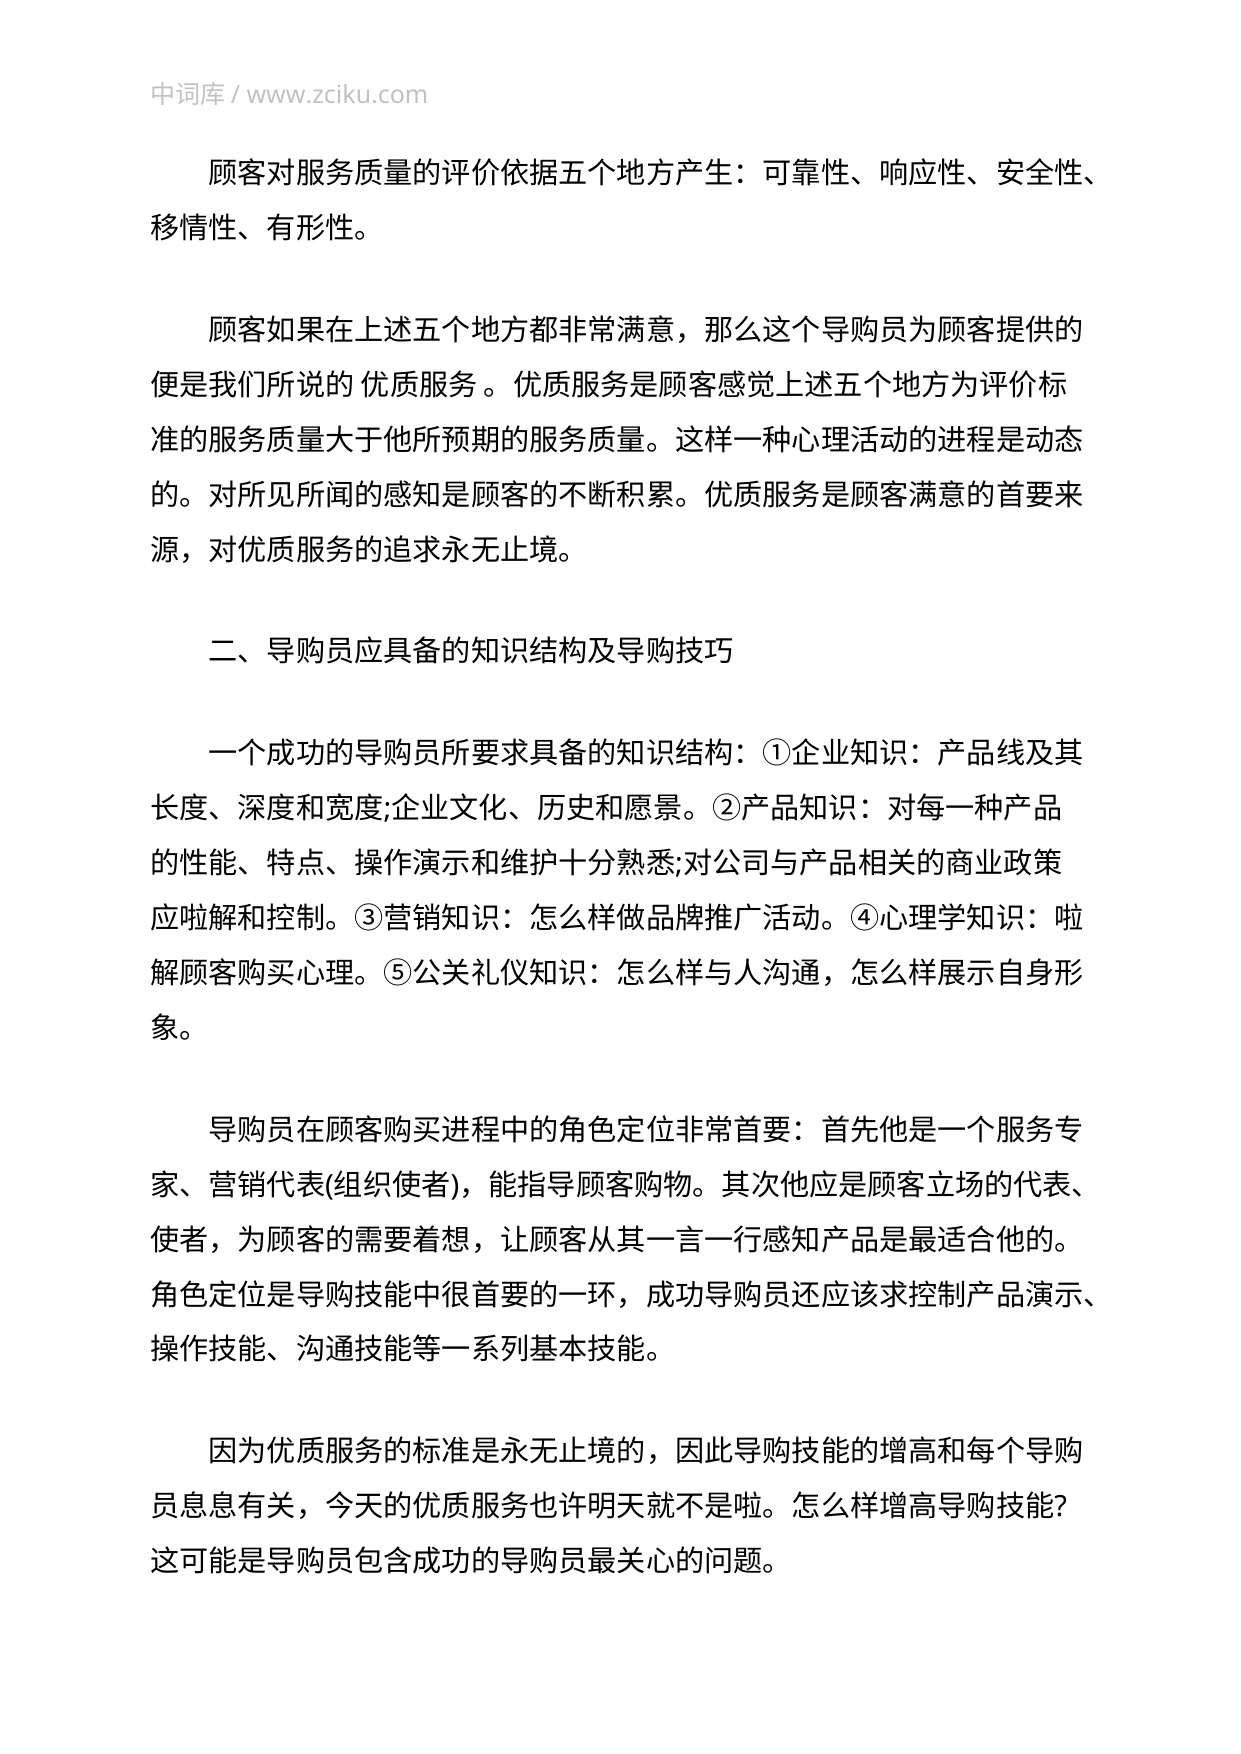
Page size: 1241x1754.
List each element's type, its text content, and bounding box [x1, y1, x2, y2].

text 二、导购员应具备的知识结构及导购技巧 [150, 628, 1090, 670]
text 顾客如果在上述五个地方都非常满意，那么这个导购员为顾客提供的便是我们所说的 优质服务 。优质服务是顾客感觉上述五个地方为评价标准的服务质量大于他所预期的服务质量。这样一种心理活动的进程是动态的。对所见所闻的感知是顾客的不断积累。优质服务是顾客满意的首要来源，对优质服务的追求永无止境。 [150, 307, 1090, 568]
text 因为优质服务的标准是永无止境的，因此导购技能的增高和每个导购员息息有关，今天的优质服务也许明天就不是啦。怎么样增高导购技能?这可能是导购员包含成功的导购员最关心的问题。 [150, 1428, 1090, 1580]
text 顾客对服务质量的评价依据五个地方产生：可靠性、响应性、安全性、移情性、有形性。 [150, 150, 1090, 247]
text 导购员在顾客购买进程中的角色定位非常首要：首先他是一个服务专家、营销代表(组织使者)，能指导顾客购物。其次他应是顾客立场的代表、使者，为顾客的需要着想，让顾客从其一言一行感知产品是最适合他的。角色定位是导购技能中很首要的一环，成功导购员还应该求控制产品演示、操作技能、沟通技能等一系列基本技能。 [150, 1106, 1090, 1368]
text 一个成功的导购员所要求具备的知识结构：①企业知识：产品线及其长度、深度和宽度;企业文化、历史和愿景。②产品知识：对每一种产品的性能、特点、操作演示和维护十分熟悉;对公司与产品相关的商业政策应啦解和控制。③营销知识：怎么样做品牌推广活动。④心理学知识：啦解顾客购买心理。⑤公关礼仪知识：怎么样与人沟通，怎么样展示自身形象。 [150, 730, 1090, 1047]
